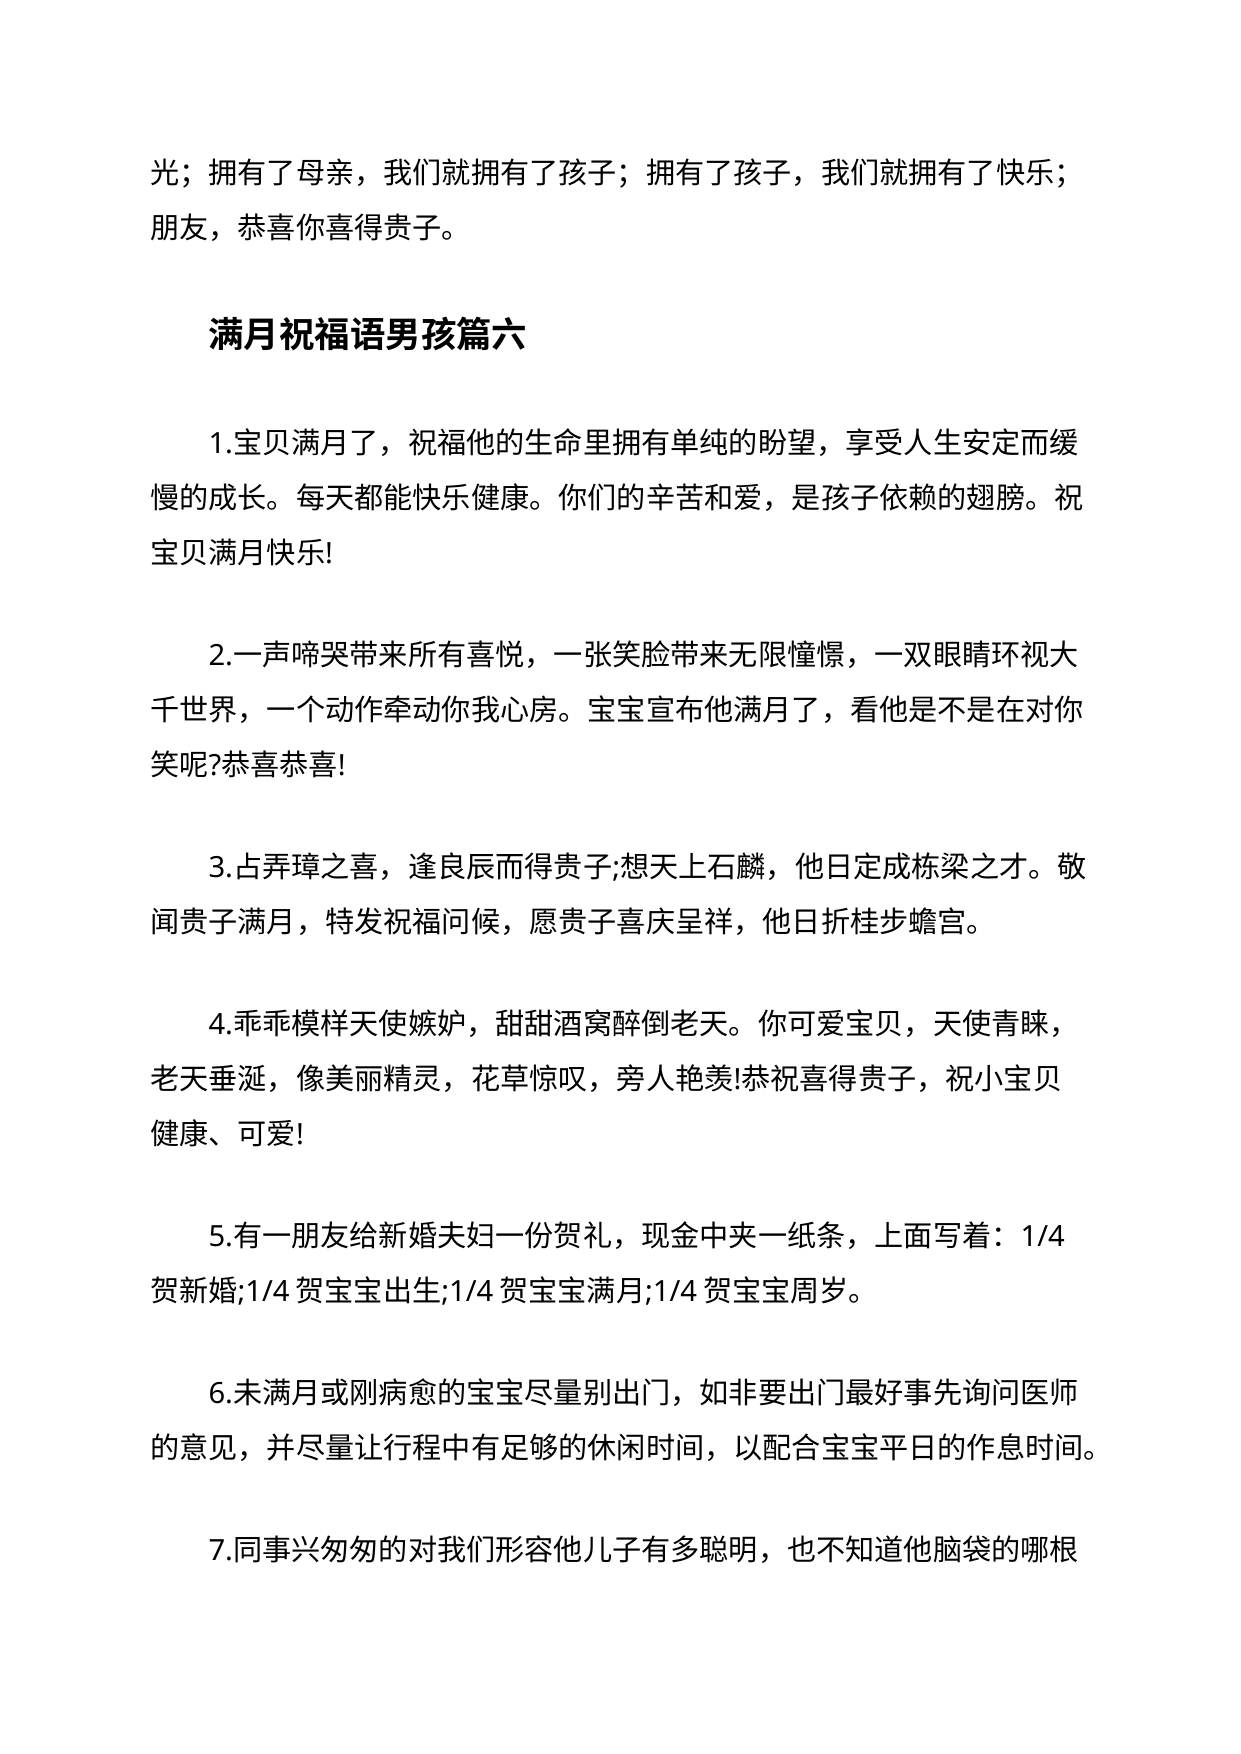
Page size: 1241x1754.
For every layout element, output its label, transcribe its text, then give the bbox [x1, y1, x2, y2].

text 5.有一朋友给新婚夫妇一份贺礼，现金中夹一纸条，上面写着：1/4贺新婚;1/4贺宝宝出生;1/4贺宝宝满月;1/4贺宝宝周岁。 [150, 1213, 1090, 1310]
text 6.未满月或刚病愈的宝宝尽量别出门，如非要出门最好事先询问医师的意见，并尽量让行程中有足够的休闲时间，以配合宝宝平日的作息时间。 [150, 1369, 1090, 1467]
text 4.乖乖模样天使嫉妒，甜甜酒窝醉倒老天。你可爱宝贝，天使青睐，老天垂涎，像美丽精灵，花草惊叹，旁人艳羡!恭祝喜得贵子，祝小宝贝健康、可爱! [150, 1001, 1090, 1153]
text 2.一声啼哭带来所有喜悦，一张笑脸带来无限憧憬，一双眼睛环视大千世界，一个动作牵动你我心房。宝宝宣布他满月了，看他是不是在对你笑呢?恭喜恭喜! [150, 632, 1090, 784]
text 1.宝贝满月了，祝福他的生命里拥有单纯的盼望，享受人生安定而缓慢的成长。每天都能快乐健康。你们的辛苦和爱，是孩子依赖的翅膀。祝宝贝满月快乐! [150, 420, 1090, 572]
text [150, 1526, 1090, 1569]
text 3.占弄璋之喜，逢良辰而得贵子;想天上石麟，他日定成栋梁之才。敬闻贵子满月，特发祝福问候，愿贵子喜庆呈祥，他日折桂步蟾宫。 [150, 844, 1090, 941]
text 满月祝福语男孩篇六 [150, 307, 1090, 358]
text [150, 150, 1090, 247]
